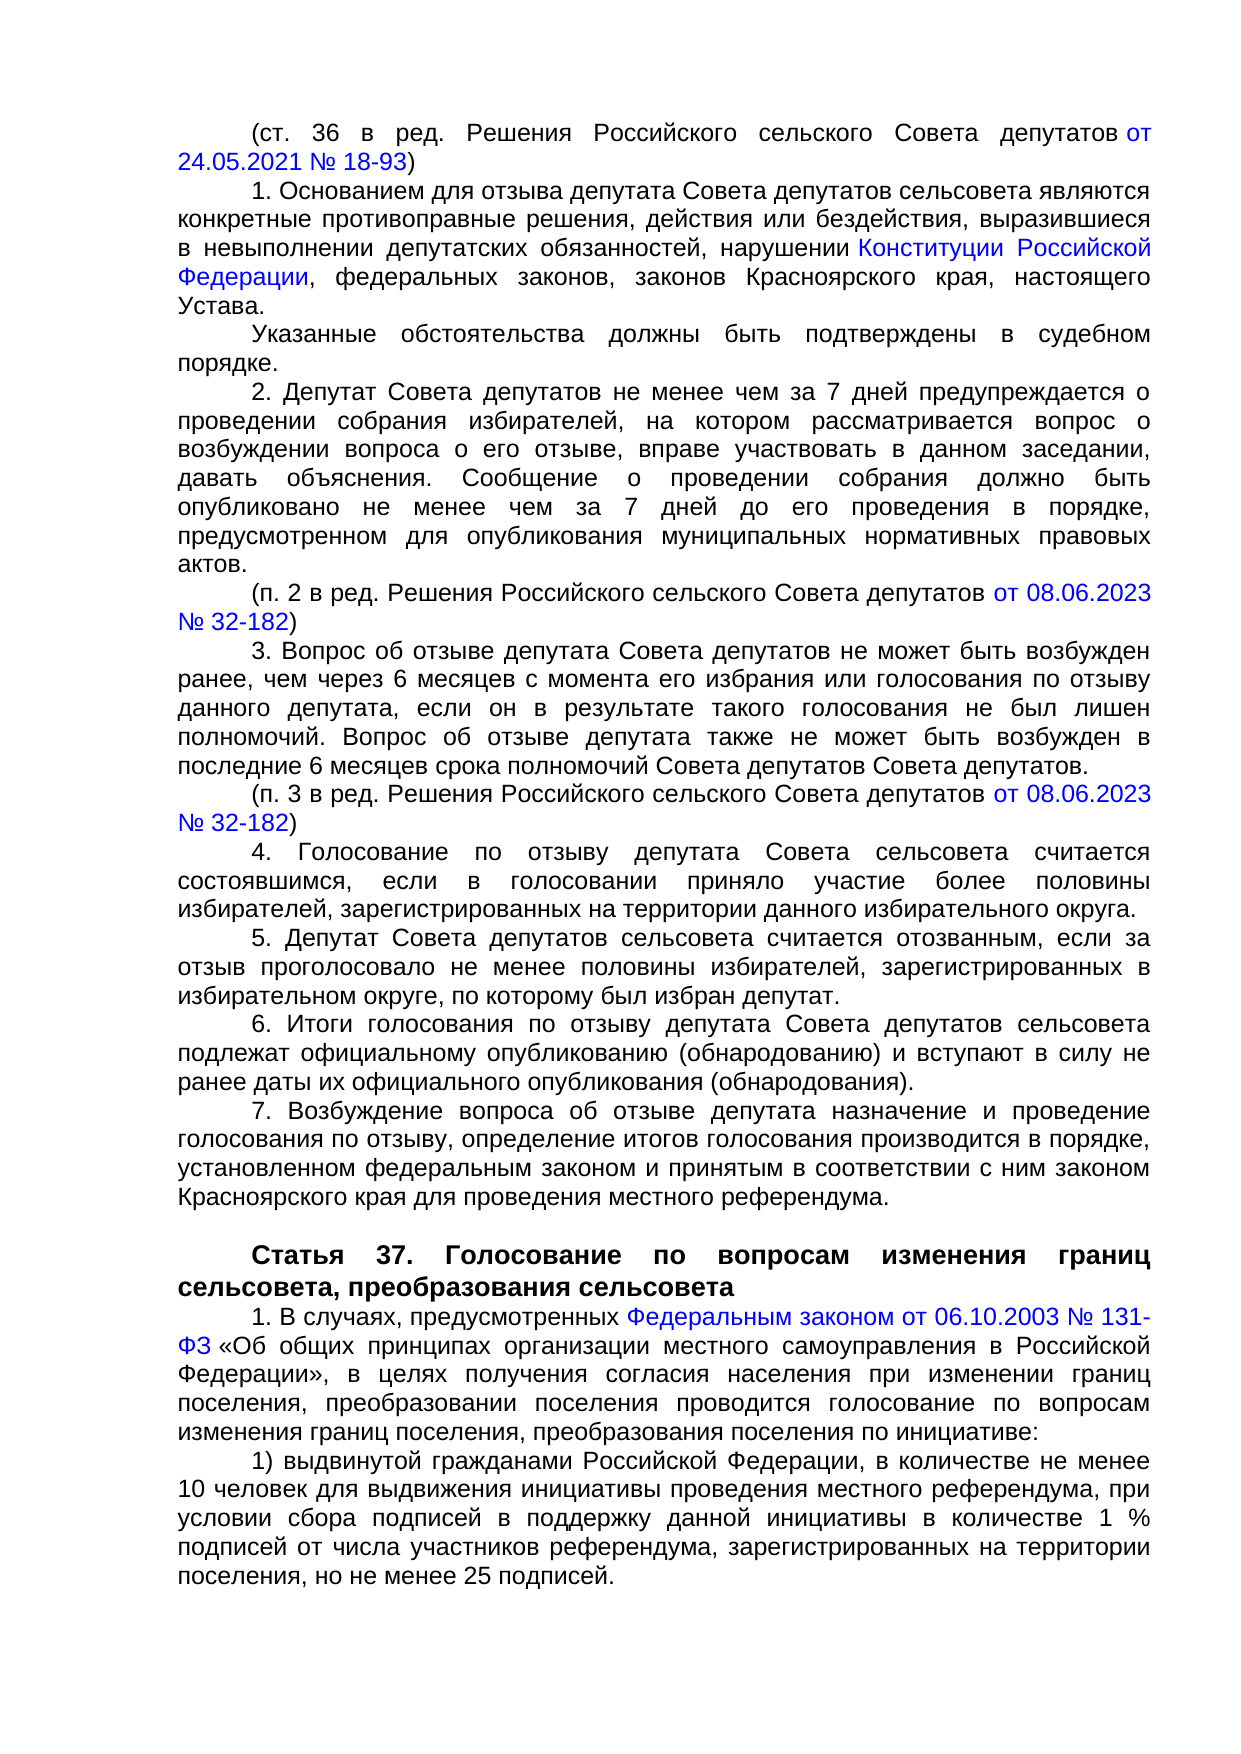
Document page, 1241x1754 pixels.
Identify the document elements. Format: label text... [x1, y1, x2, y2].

text 6. Итоги голосования по отзыву депутата Совета депутатов сельсовета подлежат официальному опубликованию (обнародованию) и вступают в силу не ранее даты их официального опубликования (обнародования). [177, 1009, 1152, 1096]
text (п. 3 в ред. Решения Российского сельского Совета депутатов от 08.06.2023 № 32-182) [177, 779, 1152, 837]
text Указанные обстоятельства должны быть подтверждены в судебном порядке. [177, 319, 1152, 377]
text 5. Депутат Совета депутатов сельсовета считается отозванным, если за отзыв проголосовало не менее половины избирателей, зарегистрированных в избирательном округе, по которому был избран депутат. [177, 923, 1152, 1009]
text 1. Основанием для отзыва депутата Совета депутатов сельсовета являются конкретные противоправные решения, действия или бездействия, выразившиеся в невыполнении депутатских обязанностей, нарушении Конституции Российской Федерации, федеральных законов, законов Красноярского края, настоящего Устава. [177, 176, 1152, 319]
text 4. Голосование по отзыву депутата Совета сельсовета считается состоявшимся, если в голосовании приняло участие более половины избирателей, зарегистрированных на территории данного избирательного округа. [177, 837, 1152, 923]
text (п. 2 в ред. Решения Российского сельского Совета депутатов от 08.06.2023 № 32-182) [177, 578, 1152, 636]
text 2. Депутат Совета депутатов не менее чем за 7 дней предупреждается о проведении собрания избирателей, на котором рассматривается вопрос о возбуждении вопроса о его отзыве, вправе участвовать в данном заседании, давать объяснения. Сообщение о проведении собрания должно быть опубликовано не менее чем за 7 дней до его проведения в порядке, предусмотренном для опубликования муниципальных нормативных правовых актов. [177, 377, 1152, 578]
text 1. В случаях, предусмотренных Федеральным законом от 06.10.2003 № 131-ФЗ «Об общих принципах организации местного самоуправления в Российской Федерации», в целях получения согласия населения при изменении границ поселения, преобразовании поселения проводится голосование по вопросам изменения границ поселения, преобразования поселения по инициативе: [177, 1302, 1152, 1446]
text (ст. 36 в ред. Решения Российского сельского Совета депутатов от 24.05.2021 № 18-93) [177, 118, 1152, 176]
text 1) выдвинутой гражданами Российской Федерации, в количестве не менее 10 человек для выдвижения инициативы проведения местного референдума, при условии сбора подписей в поддержку данной инициативы в количестве 1 % подписей от числа участников референдума, зарегистрированных на территории поселения, но не менее 25 подписей. [177, 1446, 1152, 1589]
text Статья 37. Голосование по вопросам изменения границ сельсовета, преобразования сельсовета [177, 1239, 1152, 1302]
text 3. Вопрос об отзыве депутата Совета депутатов не может быть возбужден ранее, чем через 6 месяцев с момента его избрания или голосования по отзыву данного депутата, если он в результате такого голосования не был лишен полномочий. Вопрос об отзыве депутата также не может быть возбужден в последние 6 месяцев срока полномочий Совета депутатов Совета депутатов. [177, 636, 1152, 779]
text 7. Возбуждение вопроса об отзыве депутата назначение и проведение голосования по отзыву, определение итогов голосования производится в порядке, установленном федеральным законом и принятым в соответствии с ним законом Красноярского края для проведения местного референдума. [177, 1096, 1152, 1211]
